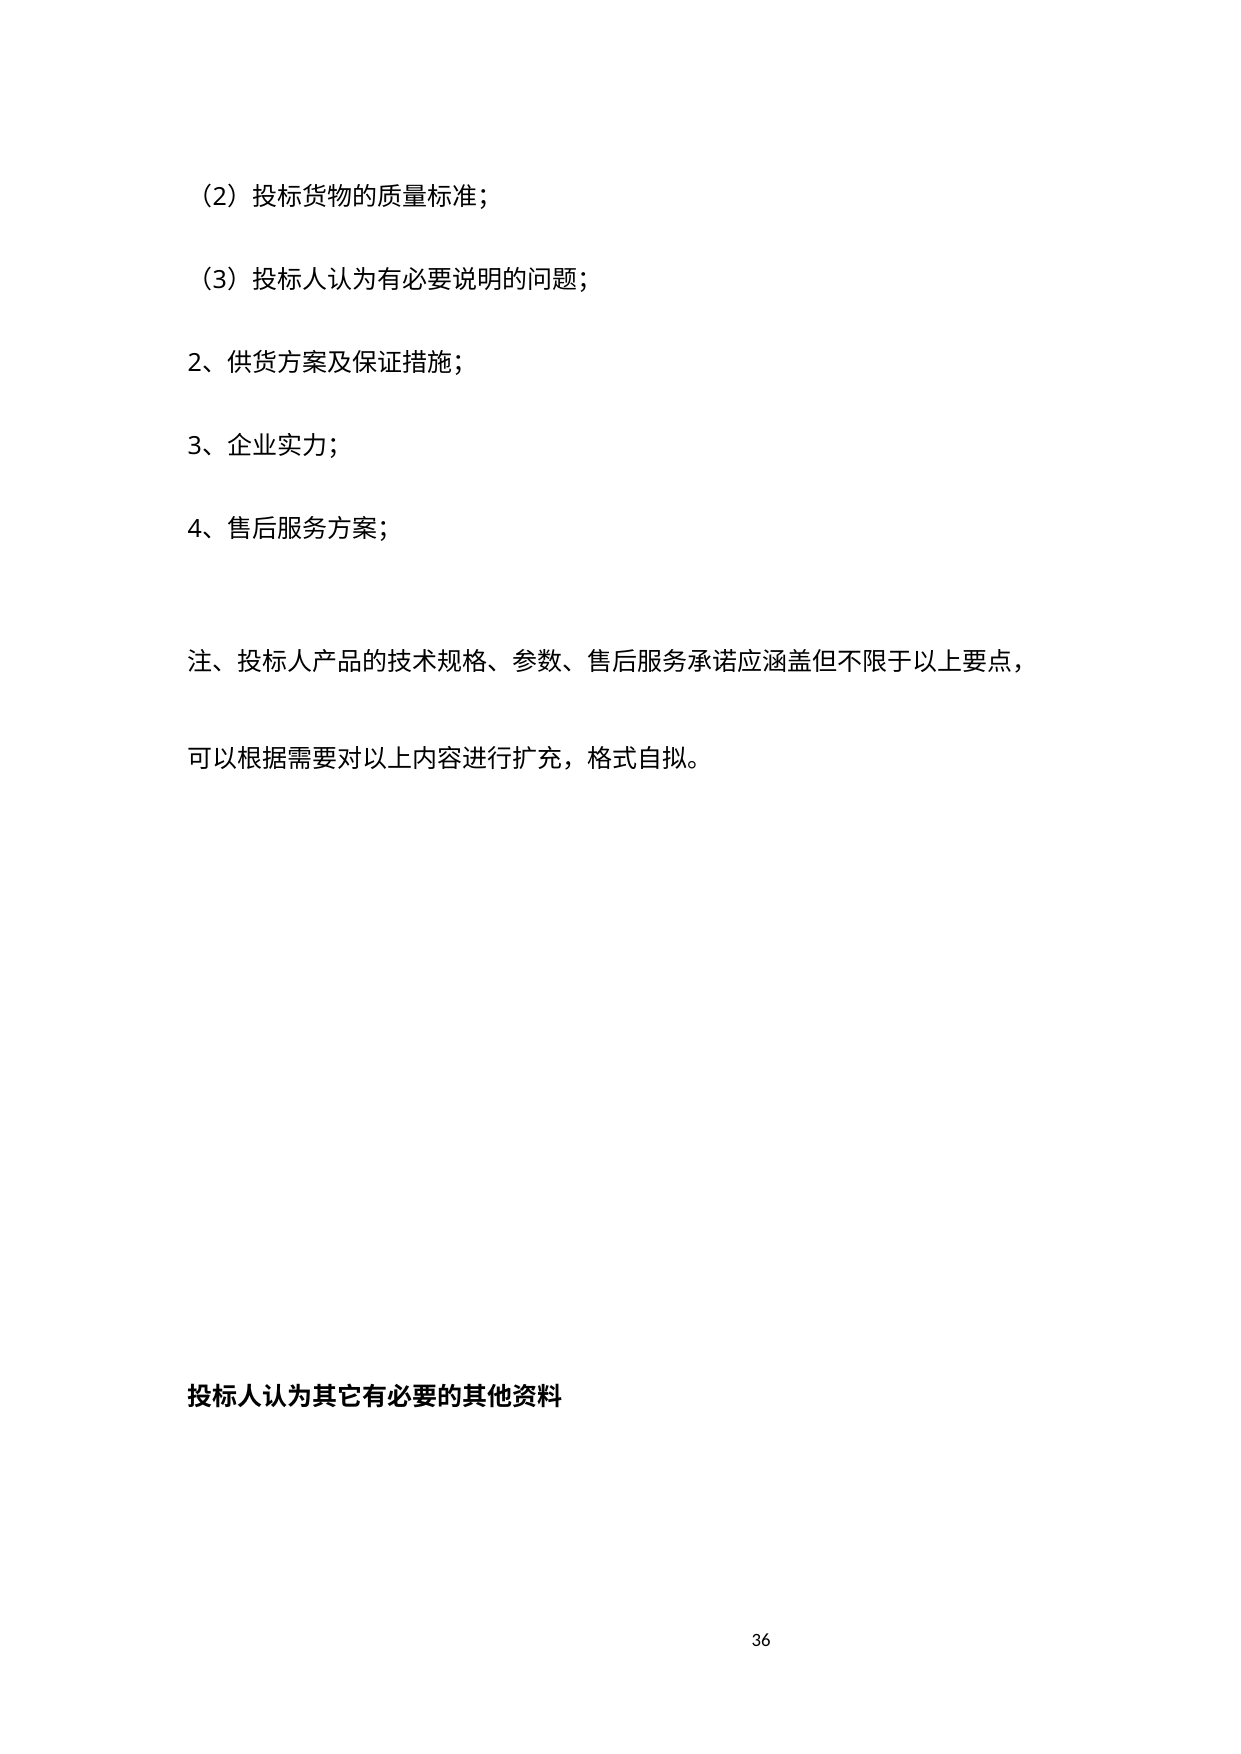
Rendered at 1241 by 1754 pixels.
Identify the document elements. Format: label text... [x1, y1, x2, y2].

text （2）投标货物的质量标准； [187, 162, 1053, 227]
text 2、供货方案及保证措施； [187, 328, 1053, 393]
text 投标人认为其它有必要的其他资料 [187, 1362, 1053, 1427]
text （3）投标人认为有必要说明的问题； [187, 245, 1053, 310]
text 注、投标人产品的技术规格、参数、售后服务承诺应涵盖但不限于以上要点，可以根据需要对以上内容进行扩充，格式自拟。 [187, 627, 1053, 789]
text 3、企业实力； [187, 411, 1053, 476]
text 4、售后服务方案； [187, 494, 1053, 559]
